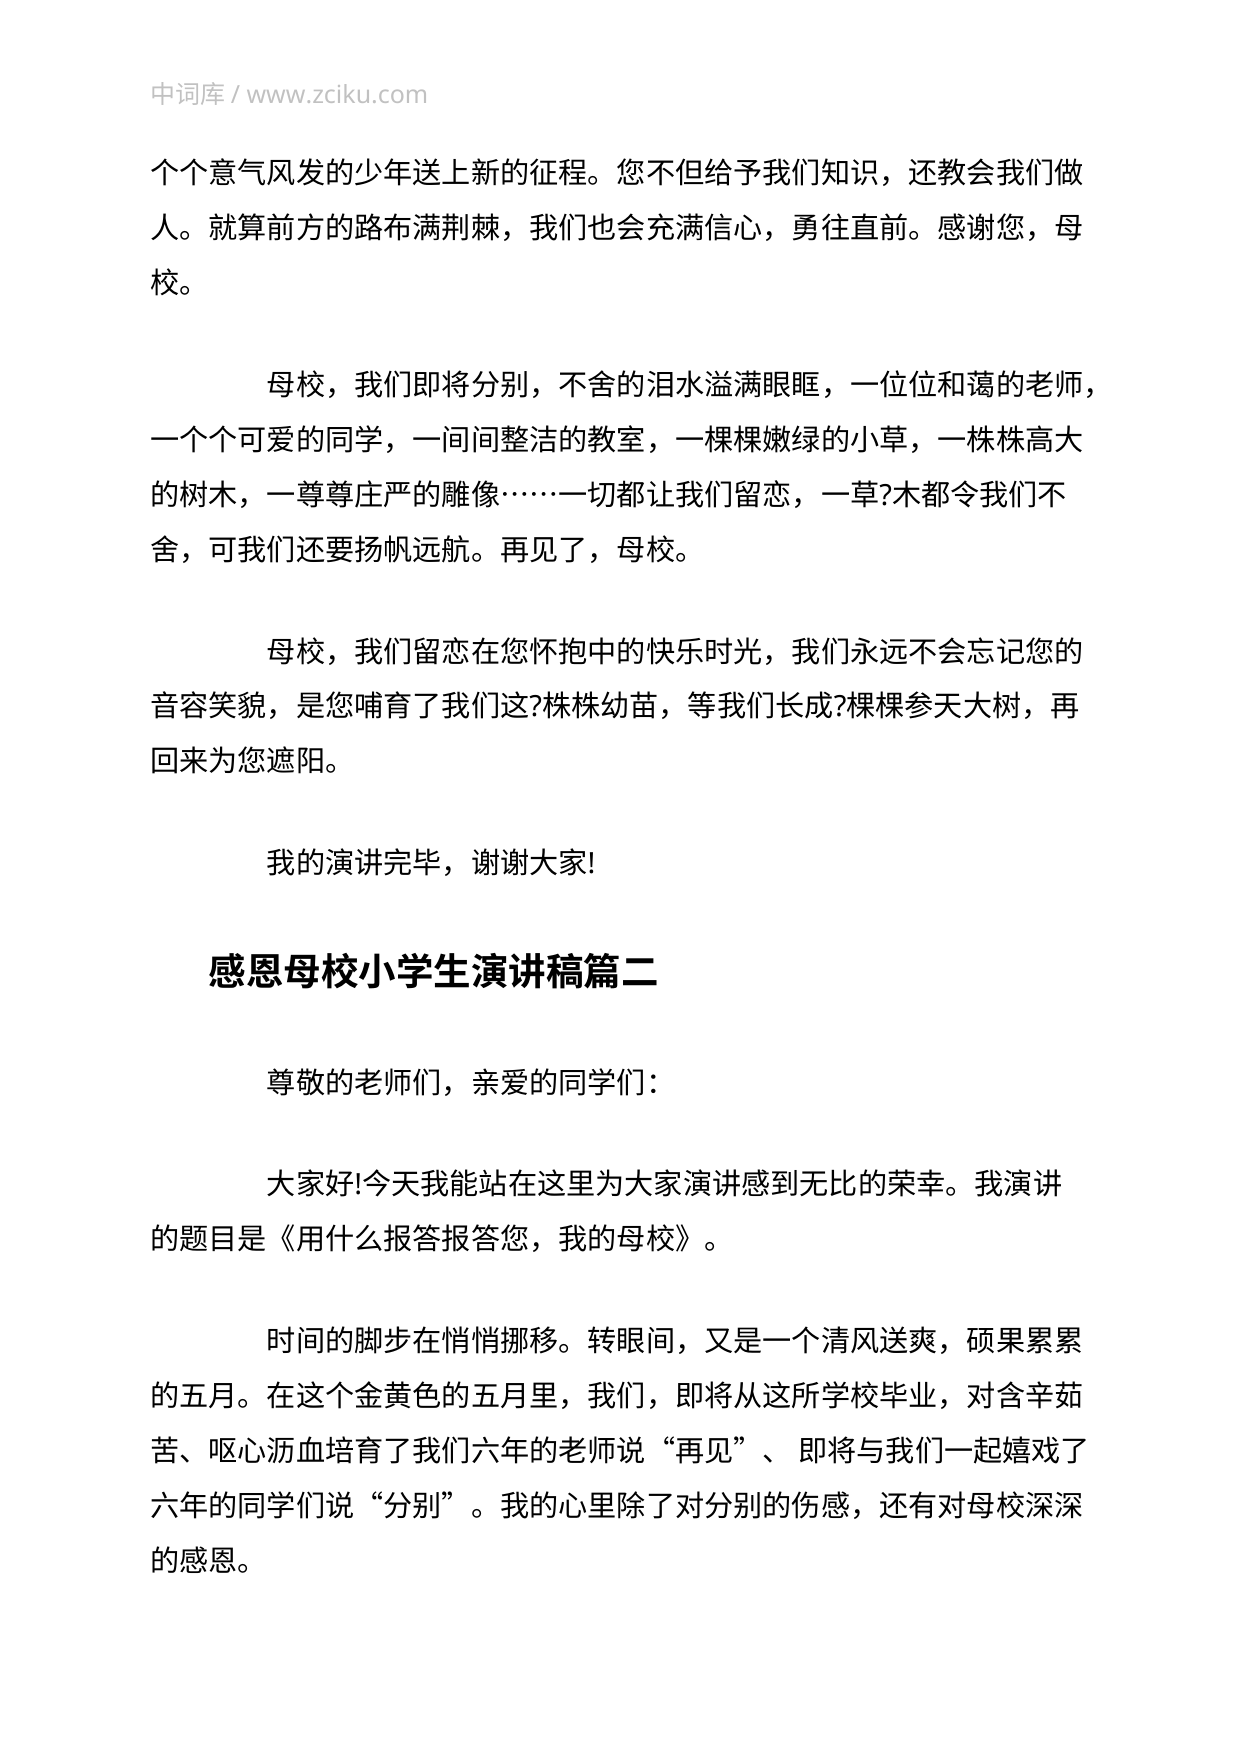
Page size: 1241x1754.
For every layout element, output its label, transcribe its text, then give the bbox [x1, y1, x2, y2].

text 母校，我们即将分别，不舍的泪水溢满眼眶，一位位和蔼的老师，一个个可爱的同学，一间间整洁的教室，一棵棵嫩绿的小草，一株株高大的树木，一尊尊庄严的雕像……一切都让我们留恋，一草?木都令我们不舍，可我们还要扬帆远航。再见了，母校。 [150, 362, 1090, 569]
text 时间的脚步在悄悄挪移。转眼间，又是一个清风送爽，硕果累累的五月。在这个金黄色的五月里，我们，即将从这所学校毕业，对含辛茹苦、呕心沥血培育了我们六年的老师说“再见”、 即将与我们一起嬉戏了六年的同学们说“分别”。我的心里除了对分别的伤感，还有对母校深深的感恩。 [150, 1318, 1090, 1579]
text 大家好!今天我能站在这里为大家演讲感到无比的荣幸。我演讲的题目是《用什么报答报答您，我的母校》。 [150, 1161, 1090, 1258]
text 母校，我们留恋在您怀抱中的快乐时光，我们永远不会忘记您的音容笑貌，是您哺育了我们这?株株幼苗，等我们长成?棵棵参天大树，再回来为您遮阳。 [150, 628, 1090, 780]
text 感恩母校小学生演讲稿篇二 [150, 942, 1090, 996]
text 尊敬的老师们，亲爱的同学们： [150, 1059, 1090, 1101]
text 我的演讲完毕，谢谢大家! [150, 840, 1090, 882]
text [150, 150, 1090, 302]
